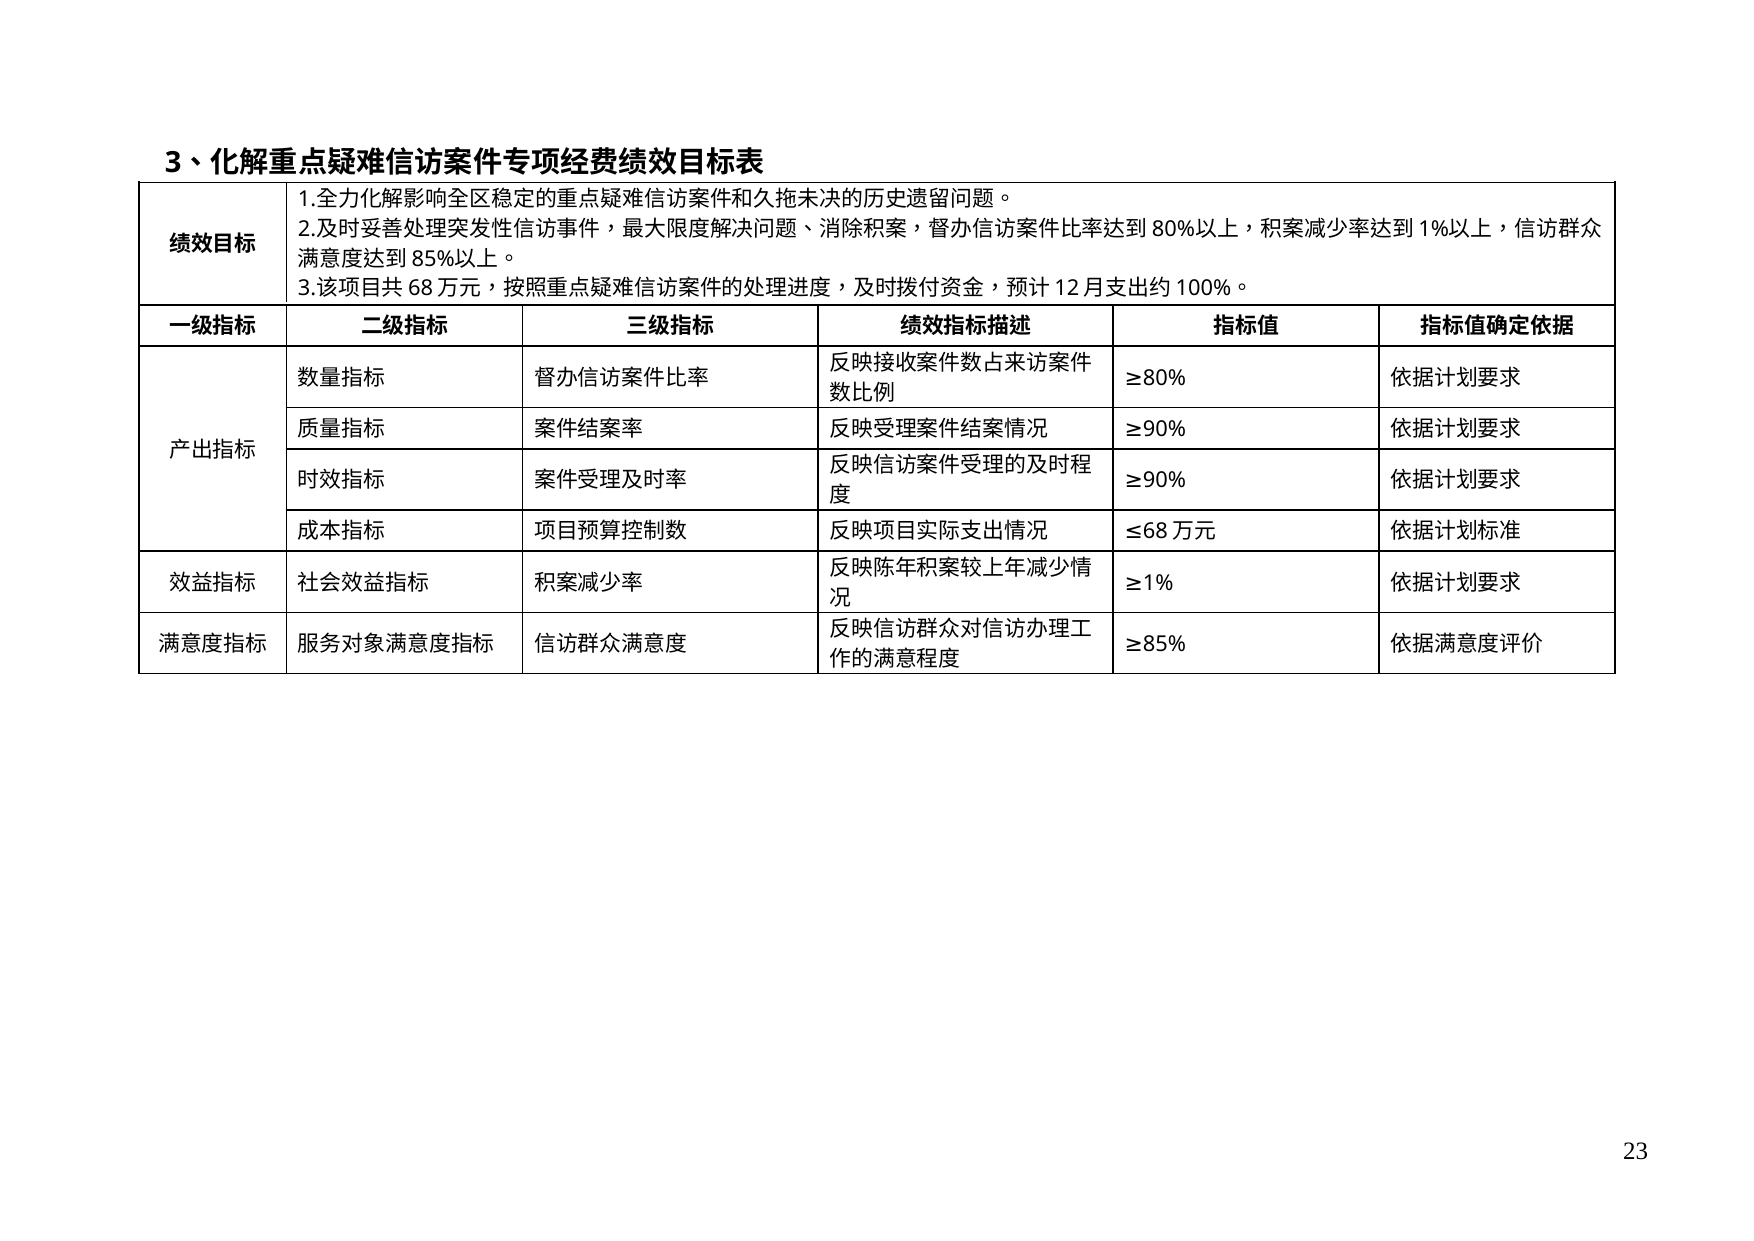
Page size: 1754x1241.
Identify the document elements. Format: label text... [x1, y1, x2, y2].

table_cell 时效指标 [287, 450, 522, 509]
table_header 一级指标 [140, 306, 286, 345]
table_cell 反映信访案件受理的及时程度 [819, 450, 1112, 509]
table_cell 依据满意度评价 [1380, 613, 1614, 673]
table_cell 反映陈年积案较上年减少情况 [819, 552, 1112, 611]
table_cell 项目预算控制数 [523, 511, 817, 550]
table_header 二级指标 [287, 306, 522, 345]
table_cell ≥1% [1114, 552, 1378, 611]
table_cell 成本指标 [287, 511, 522, 550]
table_cell 满意度指标 [140, 613, 286, 673]
table_cell 依据计划要求 [1380, 552, 1614, 611]
table_cell 信访群众满意度 [523, 613, 817, 673]
table_cell 服务对象满意度指标 [287, 613, 522, 673]
table_header 绩效指标描述 [819, 306, 1112, 345]
table_cell 依据计划标准 [1380, 511, 1614, 550]
table_cell 反映受理案件结案情况 [819, 408, 1112, 448]
table_cell 依据计划要求 [1380, 408, 1614, 448]
table_cell 反映信访群众对信访办理工作的满意程度 [819, 613, 1112, 673]
table_cell ≥80% [1114, 347, 1378, 406]
table_cell ≥90% [1114, 408, 1378, 448]
text 3、化解重点疑难信访案件专项经费绩效目标表 [106, 142, 1648, 181]
table_header 绩效目标 [140, 183, 286, 302]
table_cell 依据计划要求 [1380, 450, 1614, 509]
table_cell 效益指标 [140, 552, 286, 611]
table_cell ≥90% [1114, 450, 1378, 509]
table_cell 案件受理及时率 [523, 450, 817, 509]
table_cell ≥85% [1114, 613, 1378, 673]
table_cell 社会效益指标 [287, 552, 522, 611]
table_header 指标值 [1114, 306, 1378, 345]
table_cell 督办信访案件比率 [523, 347, 817, 406]
table_cell 依据计划要求 [1380, 347, 1614, 406]
table_cell 产出指标 [140, 347, 286, 550]
table_cell 质量指标 [287, 408, 522, 448]
table_cell 反映接收案件数占来访案件数比例 [819, 347, 1112, 406]
table_cell 积案减少率 [523, 552, 817, 611]
table_cell 数量指标 [287, 347, 522, 406]
table_header 指标值确定依据 [1380, 306, 1614, 345]
table_cell ≤68万元 [1114, 511, 1378, 550]
table_header 1.全力化解影响全区稳定的重点疑难信访案件和久拖未决的历史遗留问题。 2.及时妥善处理突发性信访事件，最大限度解决问题、消除积案，督办信访案件比率达到80%以上，积案减少率达到1%以上，信访群众满意度达到85%以上。 3.该项目共68万元，按照重点疑难信访案件的处理进度，及时拨付资金，预计12月支出约100%。 [287, 183, 1614, 302]
table_cell 案件结案率 [523, 408, 817, 448]
table_header 三级指标 [523, 306, 817, 345]
table_cell 反映项目实际支出情况 [819, 511, 1112, 550]
